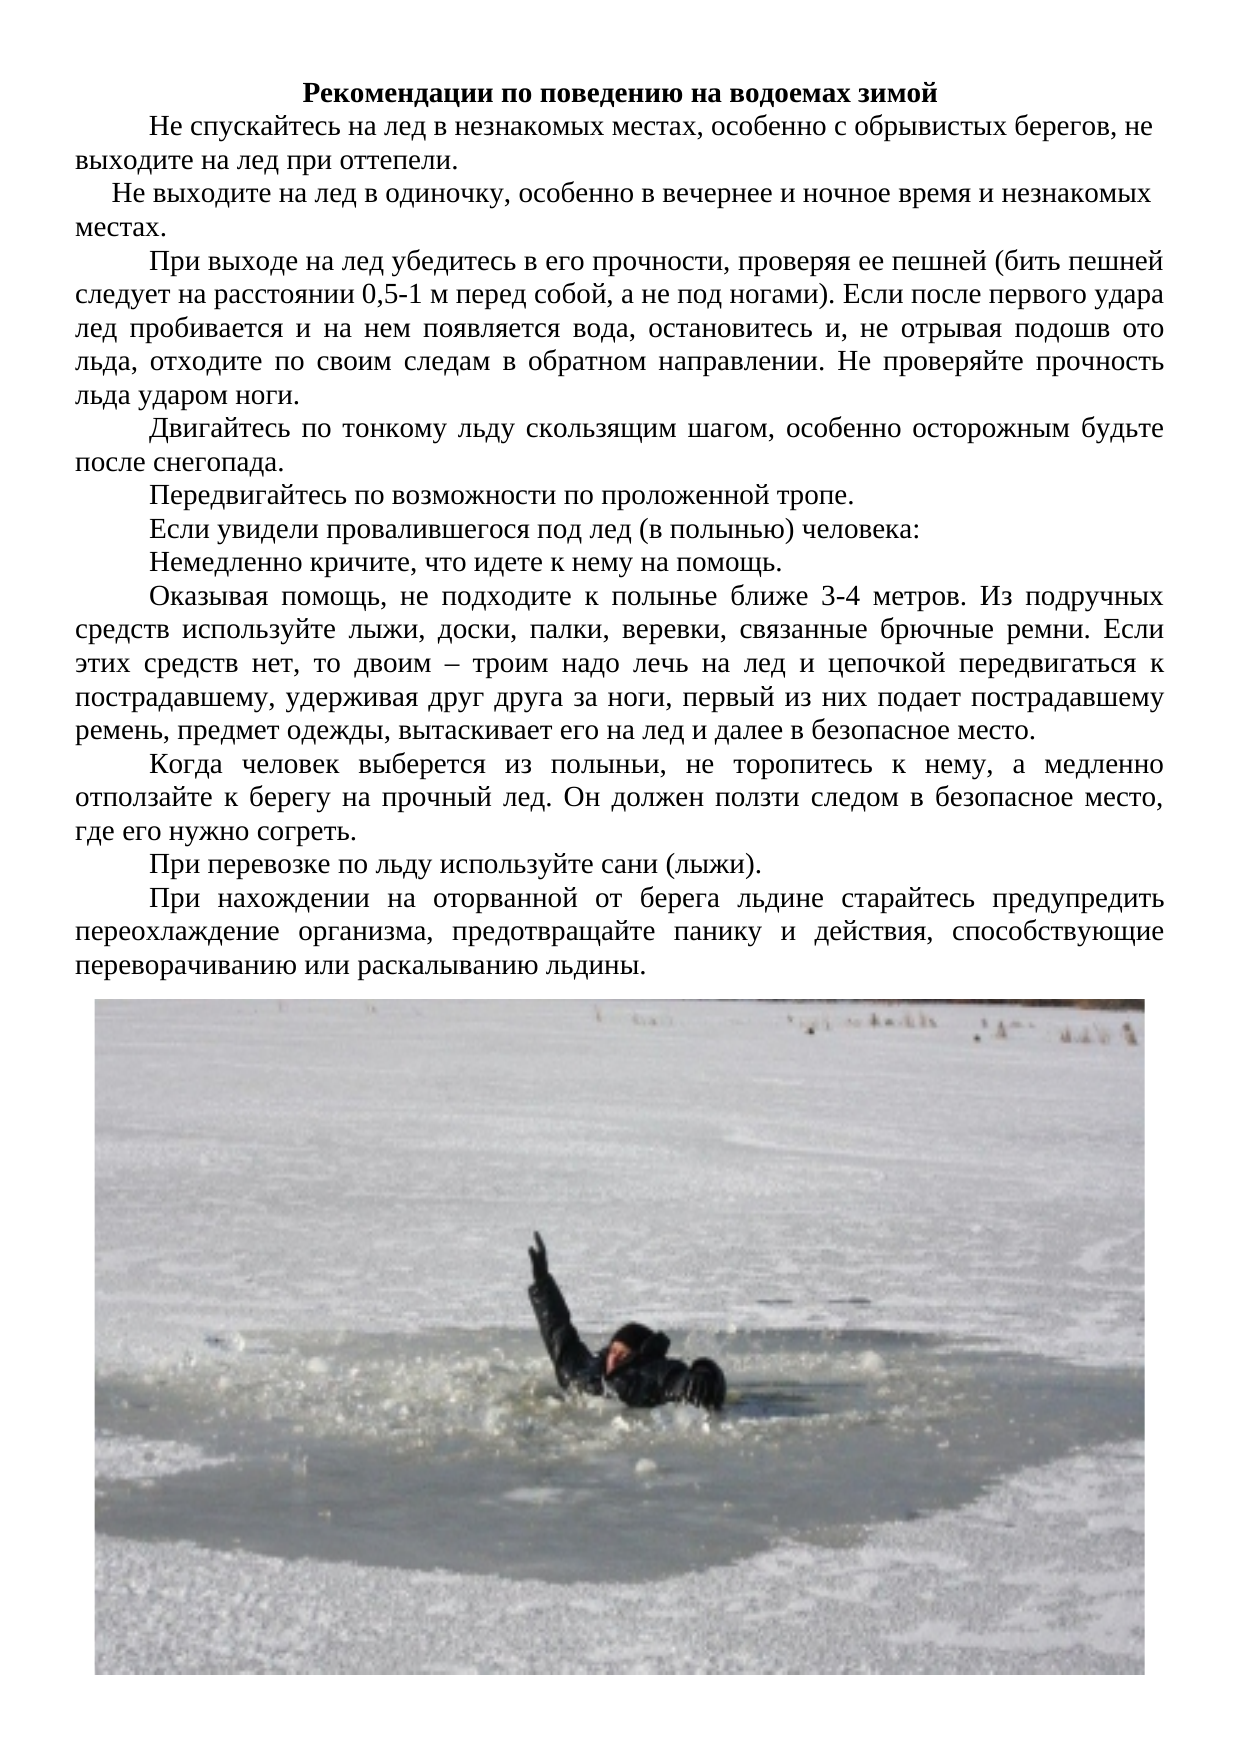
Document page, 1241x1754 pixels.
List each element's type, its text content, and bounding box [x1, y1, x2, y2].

text При выходе на лед убедитесь в его прочности, проверяя ее пешней (бить пешней следует на расстоянии 0,5-1 м перед собой, а не под ногами). Если после первого удара лед пробивается и на нем появляется вода, остановитесь и, не отрывая подошв ото льда, отходите по своим следам в обратном направлении. Не проверяйте прочность льда ударом ноги. [75, 243, 1165, 410]
text Не спускайтесь на лед в незнакомых местах, особенно с обрывистых берегов, не выходите на лед при оттепели. [75, 108, 1165, 176]
text Двигайтесь по тонкому льду скользящим шагом, особенно осторожным будьте после снегопада. [75, 410, 1165, 477]
text При нахождении на оторванной от берега льдине старайтесь предупредить переохлаждение организма, предотвращайте панику и действия, способствующие переворачиванию или раскалыванию льдины. [75, 880, 1165, 981]
picture [94, 999, 1145, 1675]
text Когда человек выберется из полыньи, не торопитесь к нему, а медленно отползайте к берегу на прочный лед. Он должен ползти следом в безопасное место, где его нужно согреть. [75, 746, 1165, 846]
text Не выходите на лед в одиночку, особенно в вечернее и ночное время и незнакомых местах. [75, 176, 1165, 243]
text При перевозке по льду используйте сани (лыжи). [75, 846, 1165, 880]
text Если увидели провалившегося под лед (в полынью) человека: [75, 511, 1165, 544]
text Передвигайтесь по возможности по проложенной тропе. [75, 477, 1165, 511]
text Немедленно кричите, что идете к нему на помощь. [75, 544, 1165, 578]
text Рекомендации по поведению на водоемах зимой [75, 75, 1165, 108]
text Оказывая помощь, не подходите к полынье ближе 3-4 метров. Из подручных средств используйте лыжи, доски, палки, веревки, связанные брючные ремни. Если этих средств нет, то двоим – троим надо лечь на лед и цепочкой передвигаться к пострадавшему, удерживая друг друга за ноги, первый из них подает пострадавшему ремень, предмет одежды, вытаскивает его на лед и далее в безопасное место. [75, 578, 1165, 746]
